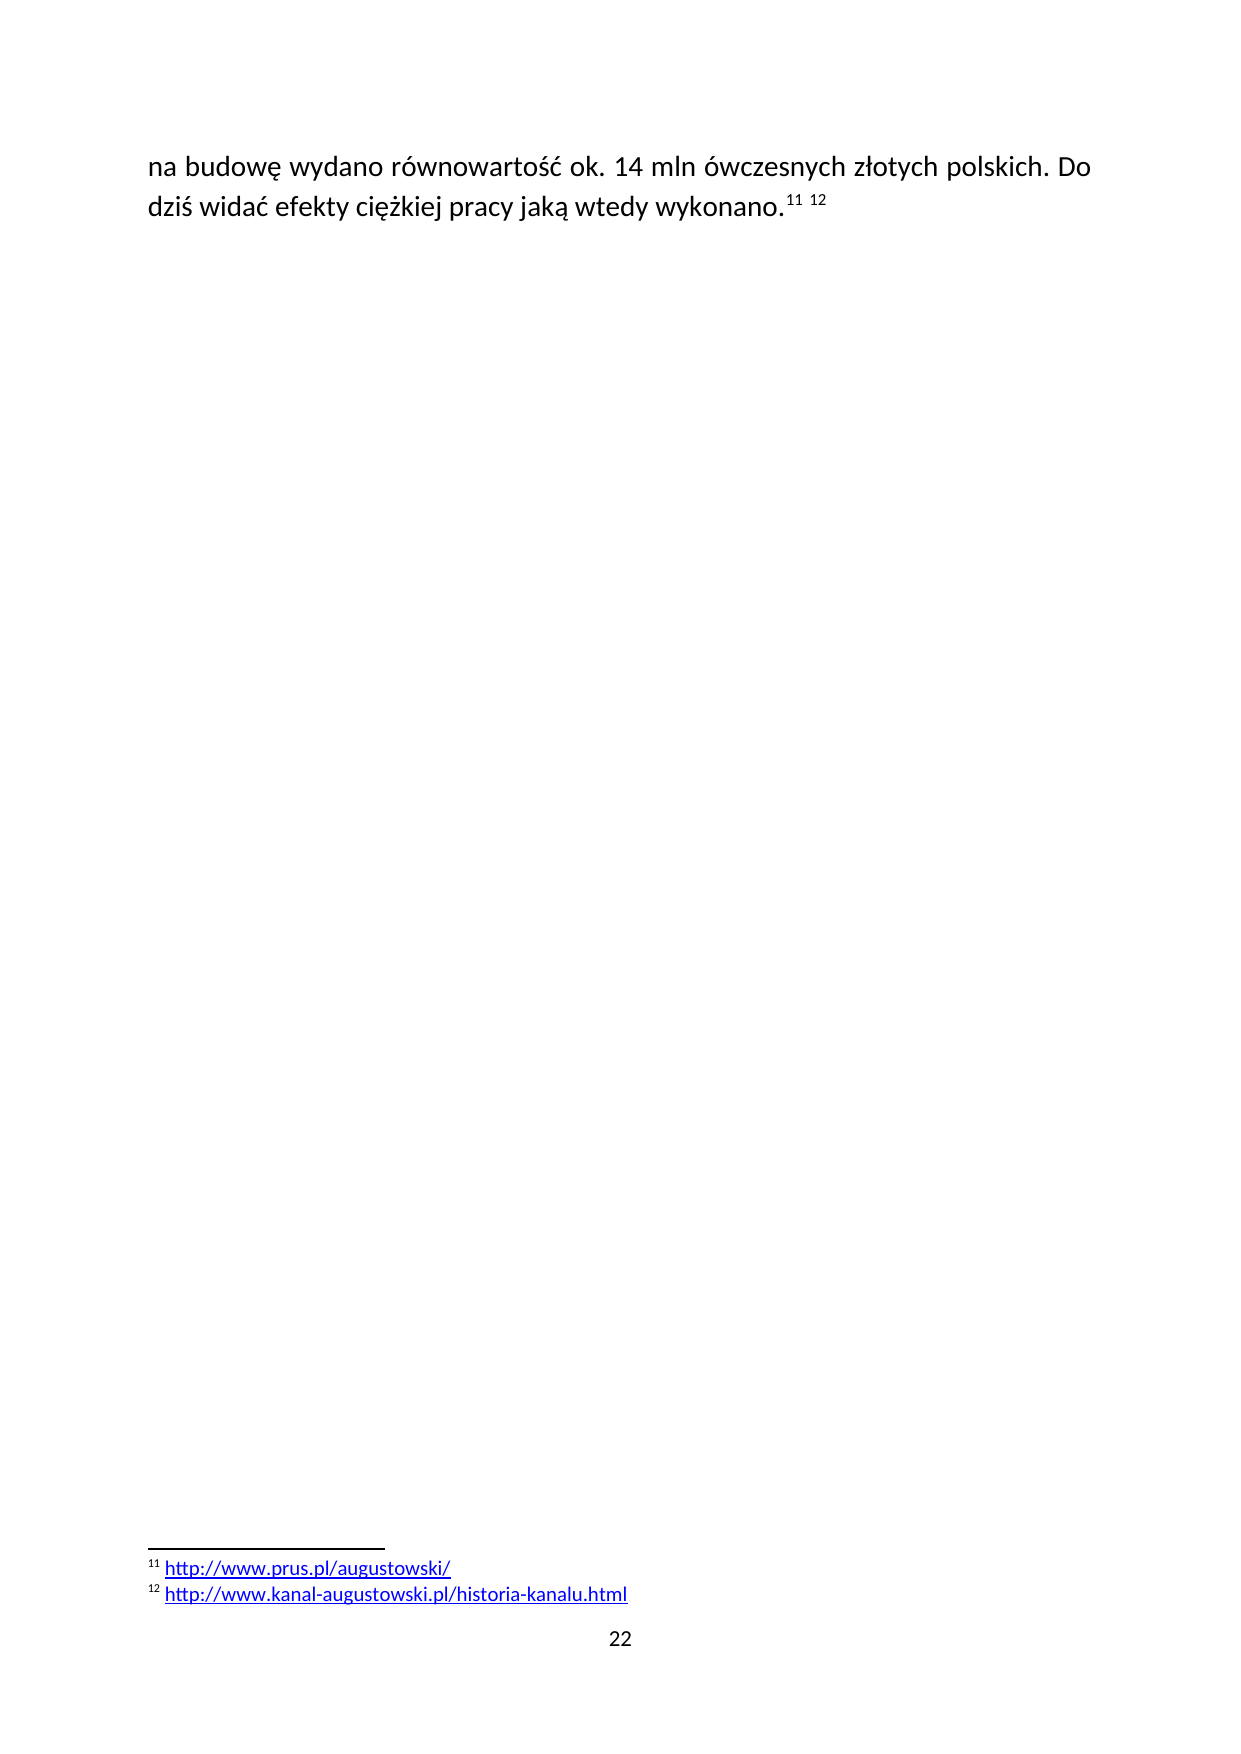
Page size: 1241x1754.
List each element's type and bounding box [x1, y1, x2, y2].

text [148, 148, 1093, 224]
